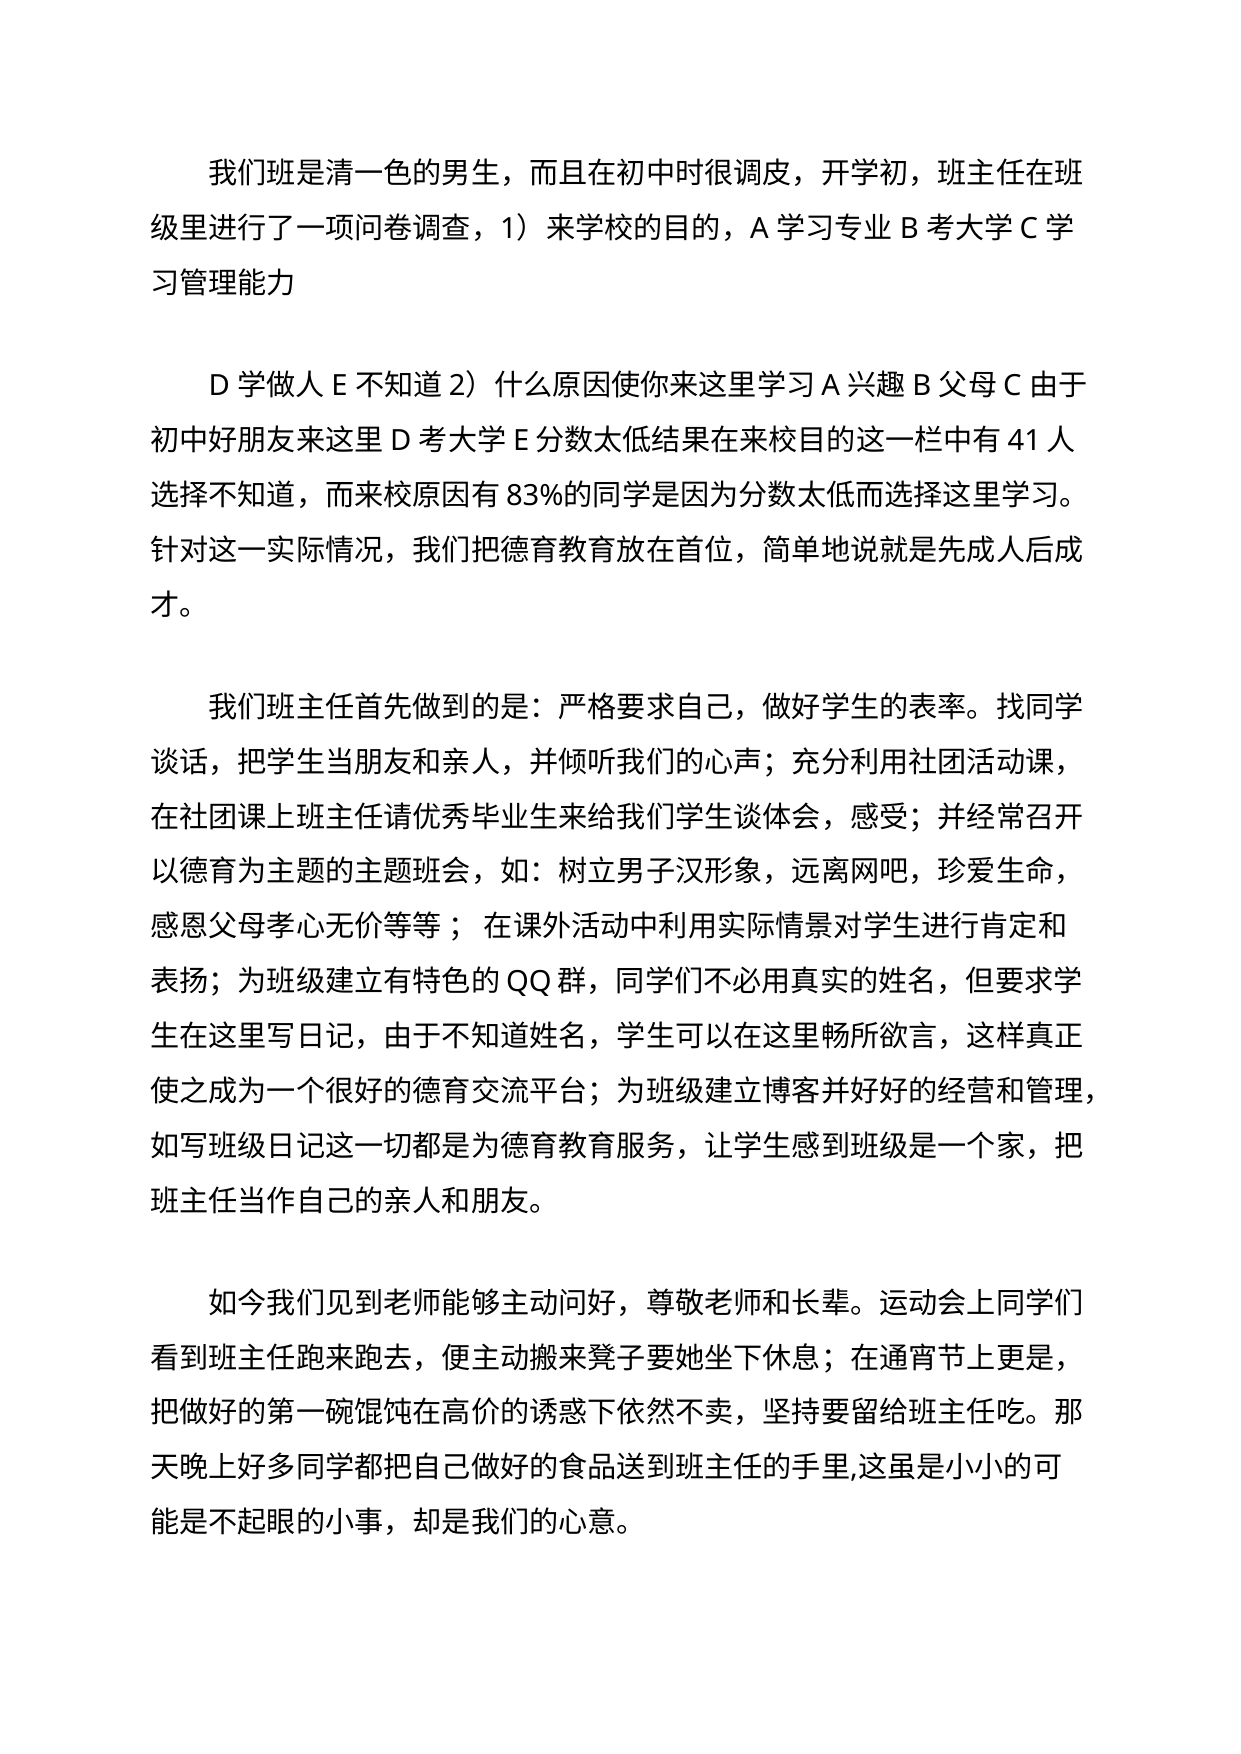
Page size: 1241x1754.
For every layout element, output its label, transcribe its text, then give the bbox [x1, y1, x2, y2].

text 我们班是清一色的男生，而且在初中时很调皮，开学初，班主任在班级里进行了一项问卷调查，1）来学校的目的，A 学习专业 B 考大学C 学习管理能力 [150, 150, 1090, 302]
text 如今我们见到老师能够主动问好，尊敬老师和长辈。运动会上同学们看到班主任跑来跑去，便主动搬来凳子要她坐下休息；在通宵节上更是，把做好的第一碗馄饨在高价的诱惑下依然不卖，坚持要留给班主任吃。那天晚上好多同学都把自己做好的食品送到班主任的手里,这虽是小小的可能是不起眼的小事，却是我们的心意。 [150, 1279, 1090, 1541]
text 我们班主任首先做到的是：严格要求自己，做好学生的表率。找同学谈话，把学生当朋友和亲人，并倾听我们的心声；充分利用社团活动课，在社团课上班主任请优秀毕业生来给我们学生谈体会，感受；并经常召开以德育为主题的主题班会，如：树立男子汉形象，远离网吧，珍爱生命，感恩父母孝心无价等等 ； 在课外活动中利用实际情景对学生进行肯定和表扬；为班级建立有特色的QQ群，同学们不必用真实的姓名，但要求学生在这里写日记，由于不知道姓名，学生可以在这里畅所欲言，这样真正使之成为一个很好的德育交流平台；为班级建立博客并好好的经营和管理，如写班级日记这一切都是为德育教育服务，让学生感到班级是一个家，把班主任当作自己的亲人和朋友。 [150, 683, 1090, 1220]
text D 学做人 E 不知道2）什么原因使你来这里学习A 兴趣 B 父母C 由于初中好朋友来这里 D 考大学 E分数太低结果在来校目的这一栏中有41人选择不知道，而来校原因有83%的同学是因为分数太低而选择这里学习。针对这一实际情况，我们把德育教育放在首位，简单地说就是先成人后成才。 [150, 362, 1090, 624]
